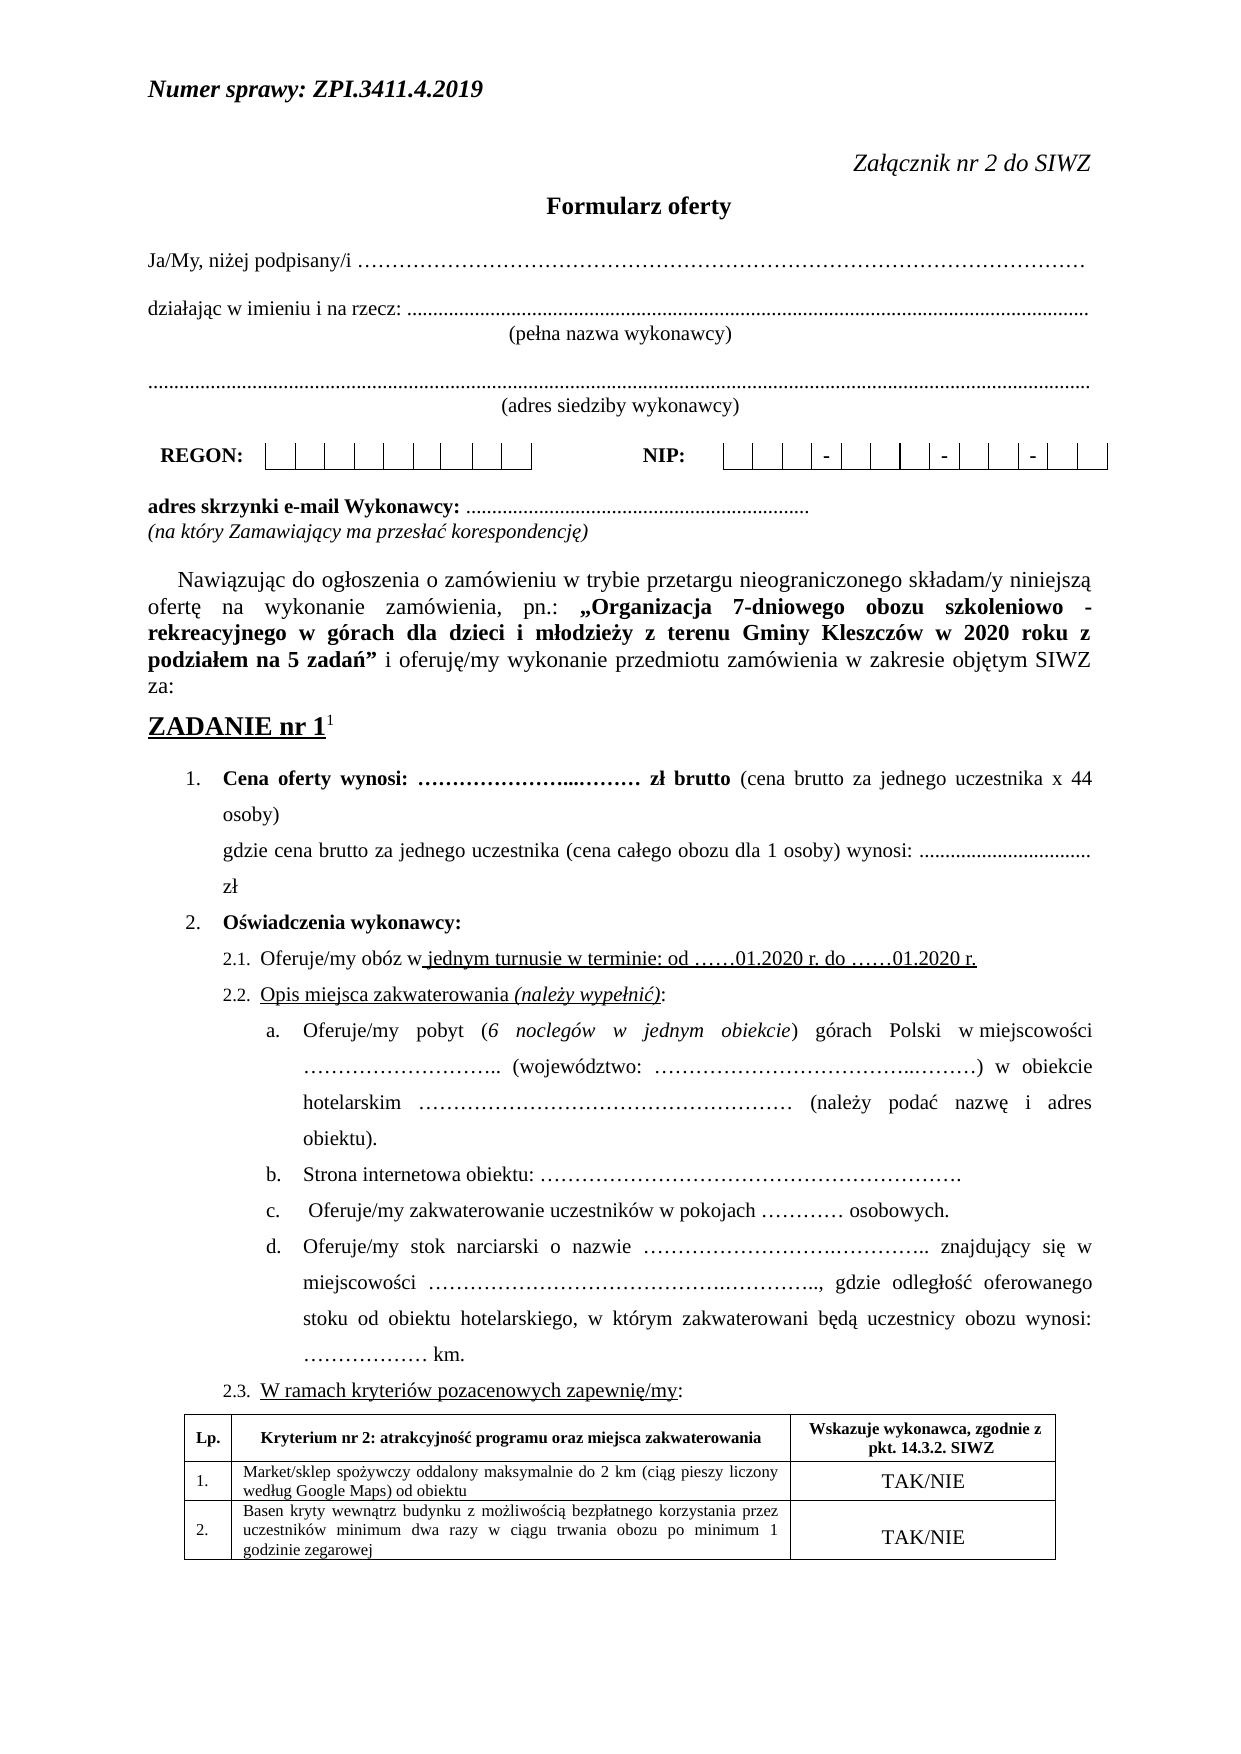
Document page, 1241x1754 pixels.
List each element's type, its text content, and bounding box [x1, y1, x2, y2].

text (na który Zamawiający ma przesłać korespondencję) [148, 518, 1093, 543]
table_header [473, 443, 501, 469]
table_header [355, 443, 383, 469]
list Opis miejsca zakwaterowania (należy wypełnić): [223, 982, 1093, 1006]
table_cell Market/sklep spożywczy oddalony maksymalnie do 2 km (ciąg pieszy liczony według Google Maps) od obiektu [232, 1462, 790, 1500]
table_header [871, 443, 899, 469]
table_header [502, 443, 531, 469]
list gdzie cena brutto za jednego uczestnika (cena całego obozu dla 1 osoby) wynosi: ................................. zł [223, 838, 1093, 898]
table_header [901, 443, 929, 469]
table_header [842, 443, 870, 469]
table_header [724, 443, 752, 469]
list Oświadczenia wykonawcy: [185, 910, 1093, 934]
table_header [783, 443, 811, 469]
table_header - [1019, 443, 1047, 469]
text adres skrzynki e-mail Wykonawcy: .................................................................. [148, 494, 1093, 518]
text Ja/My, niżej podpisany/i …………………………………………………………………………………………… [148, 248, 1093, 272]
text (pełna nazwa wykonawcy) [148, 320, 1093, 344]
table_cell TAK/NIE [791, 1462, 1055, 1500]
table_cell TAK/NIE [791, 1501, 1055, 1558]
table_header [753, 443, 782, 469]
text działając w imieniu i na rzecz: ................................................................................................................................... [148, 296, 1093, 320]
table_header [384, 443, 413, 469]
table_header [441, 443, 472, 469]
table_header - [812, 443, 841, 469]
list Oferuje/my pobyt (6 noclegów w jednym obiekcie) górach Polski w miejscowości ……………………….. (województwo: ………………………………..………) w obiekcie hotelarskim ……………………………………………… (należy podać nazwę i adres obiektu). [266, 1018, 1093, 1150]
table_header [414, 443, 440, 469]
list Cena oferty wynosi: …………………...……… zł brutto (cena brutto za jednego uczestnika x 44 osoby) [185, 766, 1093, 826]
list Oferuje/my obóz w jednym turnusie w terminie: od ……01.2020 r. do ……01.2020 r. [223, 946, 1093, 970]
table_header REGON: [148, 443, 265, 469]
text Załącznik nr 2 do SIWZ [230, 148, 1093, 176]
table_cell 2. [185, 1501, 231, 1558]
table_header - [930, 443, 959, 469]
table_header Kryterium nr 2: atrakcyjność programu oraz miejsca zakwaterowania [232, 1415, 790, 1461]
table_header [989, 443, 1018, 469]
table_header [266, 443, 295, 469]
table_cell 1. [185, 1462, 231, 1500]
table_header NIP: [532, 443, 723, 469]
list Oferuje/my zakwaterowanie uczestników w pokojach ………… osobowych. [266, 1198, 1093, 1222]
table_header [1048, 443, 1077, 469]
text (adres siedziby wykonawcy) [148, 393, 1093, 417]
table_cell Basen kryty wewnątrz budynku z możliwością bezpłatnego korzystania przez uczestników minimum dwa razy w ciągu trwania obozu po minimum 1 godzinie zegarowej [232, 1501, 790, 1558]
list Oferuje/my stok narciarski o nazwie ……………………….………….. znajdujący się w miejscowości …………………………………….………….., gdzie odległość oferowanego stoku od obiektu hotelarskiego, w którym zakwaterowani będą uczestnicy obozu wynosi: ……………… km. [266, 1234, 1093, 1366]
text Nawiązując do ogłoszenia o zamówieniu w trybie przetargu nieograniczonego składam/y niniejszą ofertę na wykonanie zamówienia, pn.: „Organizacja 7-dniowego obozu szkoleniowo - rekreacyjnego w górach dla dzieci i młodzieży z terenu Gminy Kleszczów w 2020 roku z podziałem na 5 zadań” i oferuję/my wykonanie przedmiotu zamówienia w zakresie objętym SIWZ za: [148, 567, 1093, 698]
table_header Wskazuje wykonawca, zgodnie z pkt. 14.3.2. SIWZ [791, 1415, 1055, 1461]
text Formularz oferty [185, 191, 1093, 219]
table_header [296, 443, 324, 469]
table_header [325, 443, 354, 469]
table_header [960, 443, 988, 469]
text ..................................................................................................................................................................................... [148, 368, 1093, 393]
table_header [1078, 443, 1107, 469]
list W ramach kryteriów pozacenowych zapewnię/my: [223, 1378, 1093, 1402]
list Strona internetowa obiektu: ……………………………………………………. [266, 1162, 1093, 1186]
text ZADANIE nr 11 [148, 710, 1093, 741]
table_header Lp. [185, 1415, 231, 1461]
